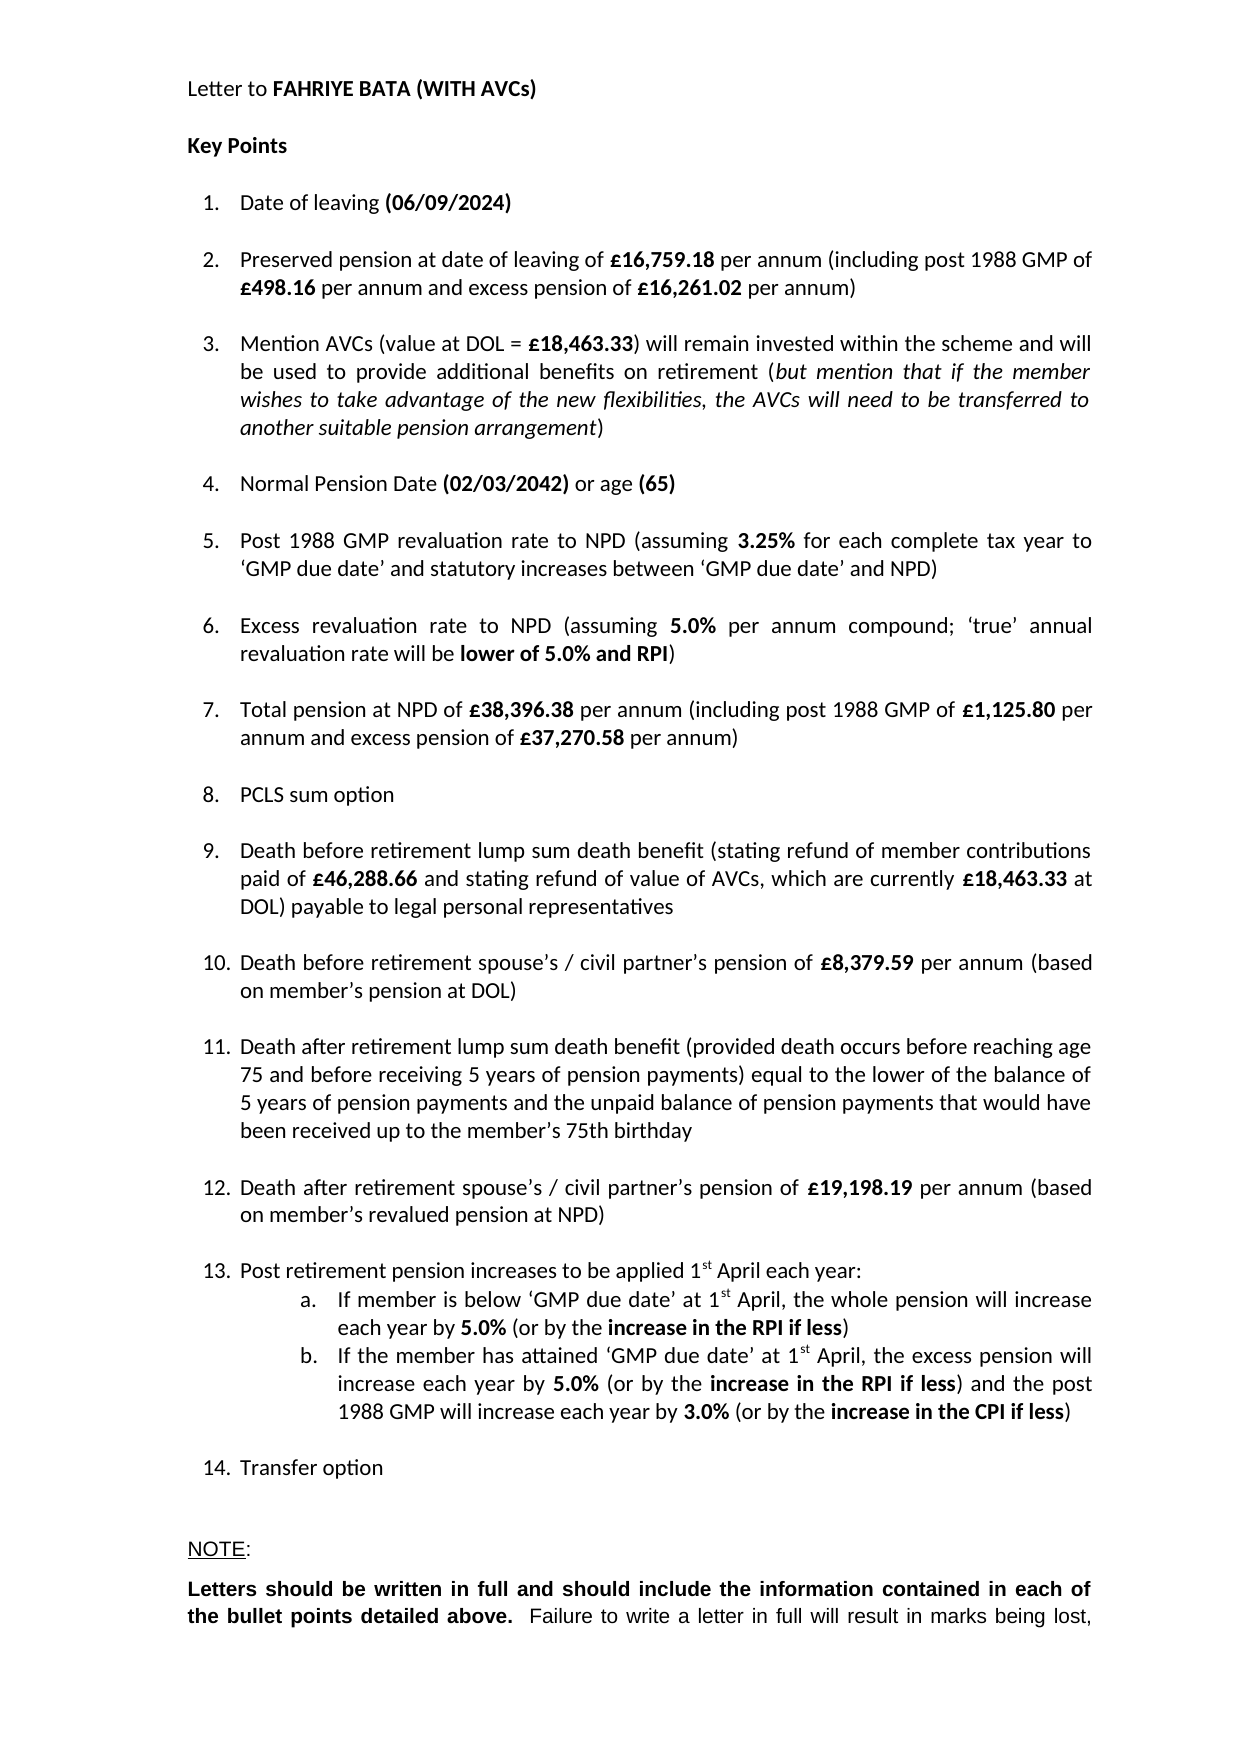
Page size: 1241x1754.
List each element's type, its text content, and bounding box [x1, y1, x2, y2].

list Mention AVCs (value at DOL = £18,463.33) will remain invested within the scheme and will be used to provide additional benefits on retirement (but mention that if the member wishes to take advantage of the new flexibilities, the AVCs will need to be transferred to another suitable pension arrangement) [202, 329, 1093, 441]
list Death after retirement lump sum death benefit (provided death occurs before reaching age 75 and before receiving 5 years of pension payments) equal to the lower of the balance of 5 years of pension payments and the unpaid balance of pension payments that would have been received up to the member’s 75th birthday [202, 1032, 1093, 1144]
list If the member has attained ‘GMP due date’ at 1st April, the excess pension will increase each year by 5.0% (or by the increase in the RPI if less) and the post 1988 GMP will increase each year by 3.0% (or by the increase in the CPI if less) [300, 1341, 1093, 1425]
text Key Points [187, 131, 1093, 159]
list Post 1988 GMP revaluation rate to NPD (assuming 3.25% for each complete tax year to ‘GMP due date’ and statutory increases between ‘GMP due date’ and NPD) [202, 526, 1093, 611]
list Date of leaving (06/09/2024) [202, 188, 1093, 245]
list Preserved pension at date of leaving of £16,759.18 per annum (including post 1988 GMP of £498.16 per annum and excess pension of £16,261.02 per annum) [202, 245, 1093, 301]
list Death after retirement spouse’s / civil partner’s pension of £19,198.19 per annum (based on member’s revalued pension at NPD) [202, 1173, 1093, 1229]
text NOTE: [187, 1537, 1093, 1561]
list Total pension at NPD of £38,396.38 per annum (including post 1988 GMP of £1,125.80 per annum and excess pension of £37,270.58 per annum) [202, 696, 1093, 780]
list PCLS sum option [202, 780, 1093, 808]
list If member is below ‘GMP due date’ at 1st April, the whole pension will increase each year by 5.0% (or by the increase in the RPI if less) [300, 1285, 1093, 1341]
list Death before retirement lump sum death benefit (stating refund of member contributions paid of £46,288.66 and stating refund of value of AVCs, which are currently £18,463.33 at DOL) payable to legal personal representatives [202, 836, 1093, 920]
list Post retirement pension increases to be applied 1st April each year: [202, 1257, 1093, 1285]
text Letter to FAHRIYE BATA (WITH AVCs) [187, 74, 1093, 102]
list Transfer option [202, 1453, 1093, 1481]
list Death before retirement spouse’s / civil partner’s pension of £8,379.59 per annum (based on member’s pension at DOL) [202, 948, 1093, 1004]
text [187, 1577, 1093, 1628]
list Normal Pension Date (02/03/2042) or age (65) [202, 469, 1093, 526]
list Excess revaluation rate to NPD (assuming 5.0% per annum compound; ‘true’ annual revaluation rate will be lower of 5.0% and RPI) [202, 611, 1093, 696]
